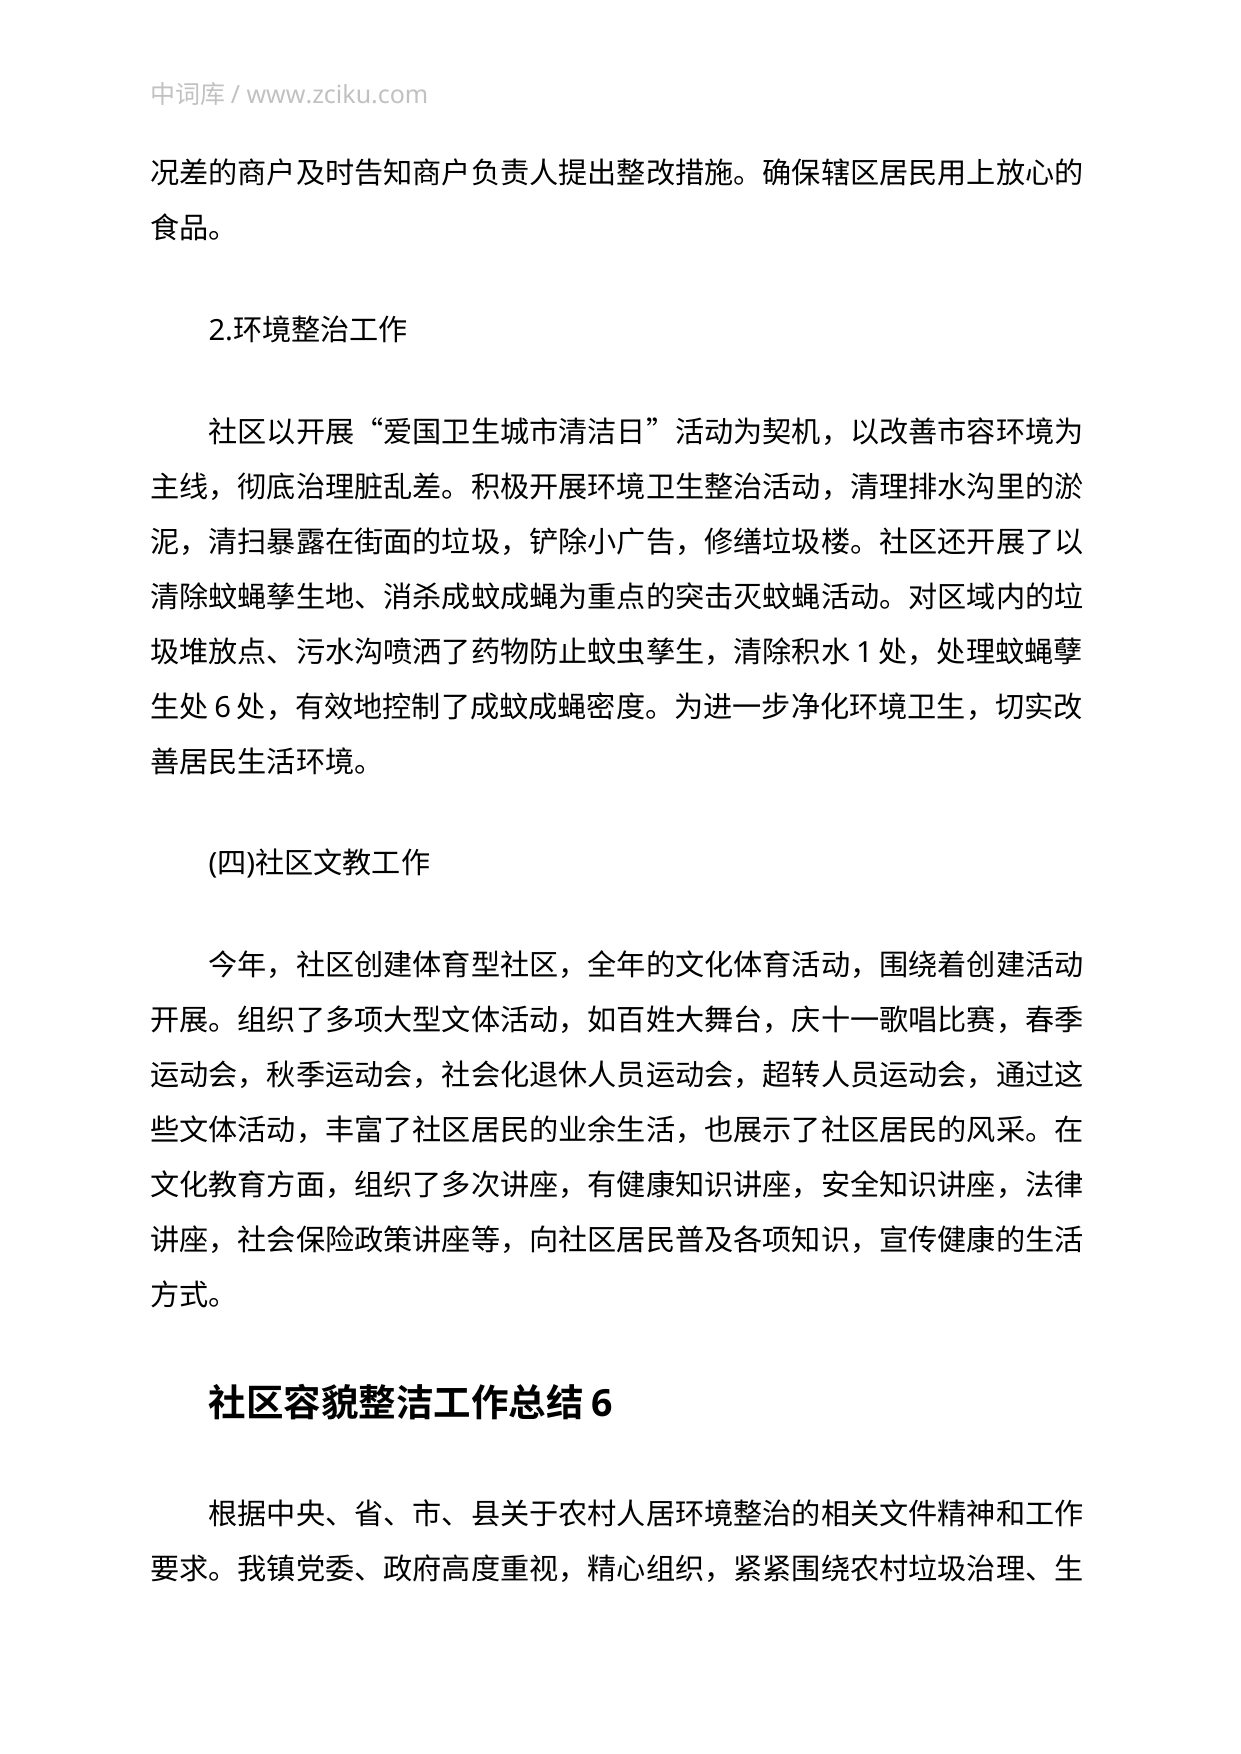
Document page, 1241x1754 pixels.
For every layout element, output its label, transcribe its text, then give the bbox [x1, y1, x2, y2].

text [150, 1491, 1090, 1588]
text 今年，社区创建体育型社区，全年的文化体育活动，围绕着创建活动开展。组织了多项大型文体活动，如百姓大舞台，庆十一歌唱比赛，春季运动会，秋季运动会，社会化退休人员运动会，超转人员运动会，通过这些文体活动，丰富了社区居民的业余生活，也展示了社区居民的风采。在文化教育方面，组织了多次讲座，有健康知识讲座，安全知识讲座，法律讲座，社会保险政策讲座等，向社区居民普及各项知识，宣传健康的生活方式。 [150, 942, 1090, 1314]
text (四)社区文教工作 [150, 840, 1090, 882]
text 社区以开展“爱国卫生城市清洁日”活动为契机，以改善市容环境为主线，彻底治理脏乱差。积极开展环境卫生整治活动，清理排水沟里的淤泥，清扫暴露在街面的垃圾，铲除小广告，修缮垃圾楼。社区还开展了以清除蚊蝇孳生地、消杀成蚊成蝇为重点的突击灭蚊蝇活动。对区域内的垃圾堆放点、污水沟喷洒了药物防止蚊虫孳生，清除积水1处，处理蚊蝇孽生处6处，有效地控制了成蚊成蝇密度。为进一步净化环境卫生，切实改善居民生活环境。 [150, 409, 1090, 781]
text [150, 150, 1090, 247]
text 社区容貌整洁工作总结6 [150, 1373, 1090, 1428]
text 2.环境整治工作 [150, 307, 1090, 349]
